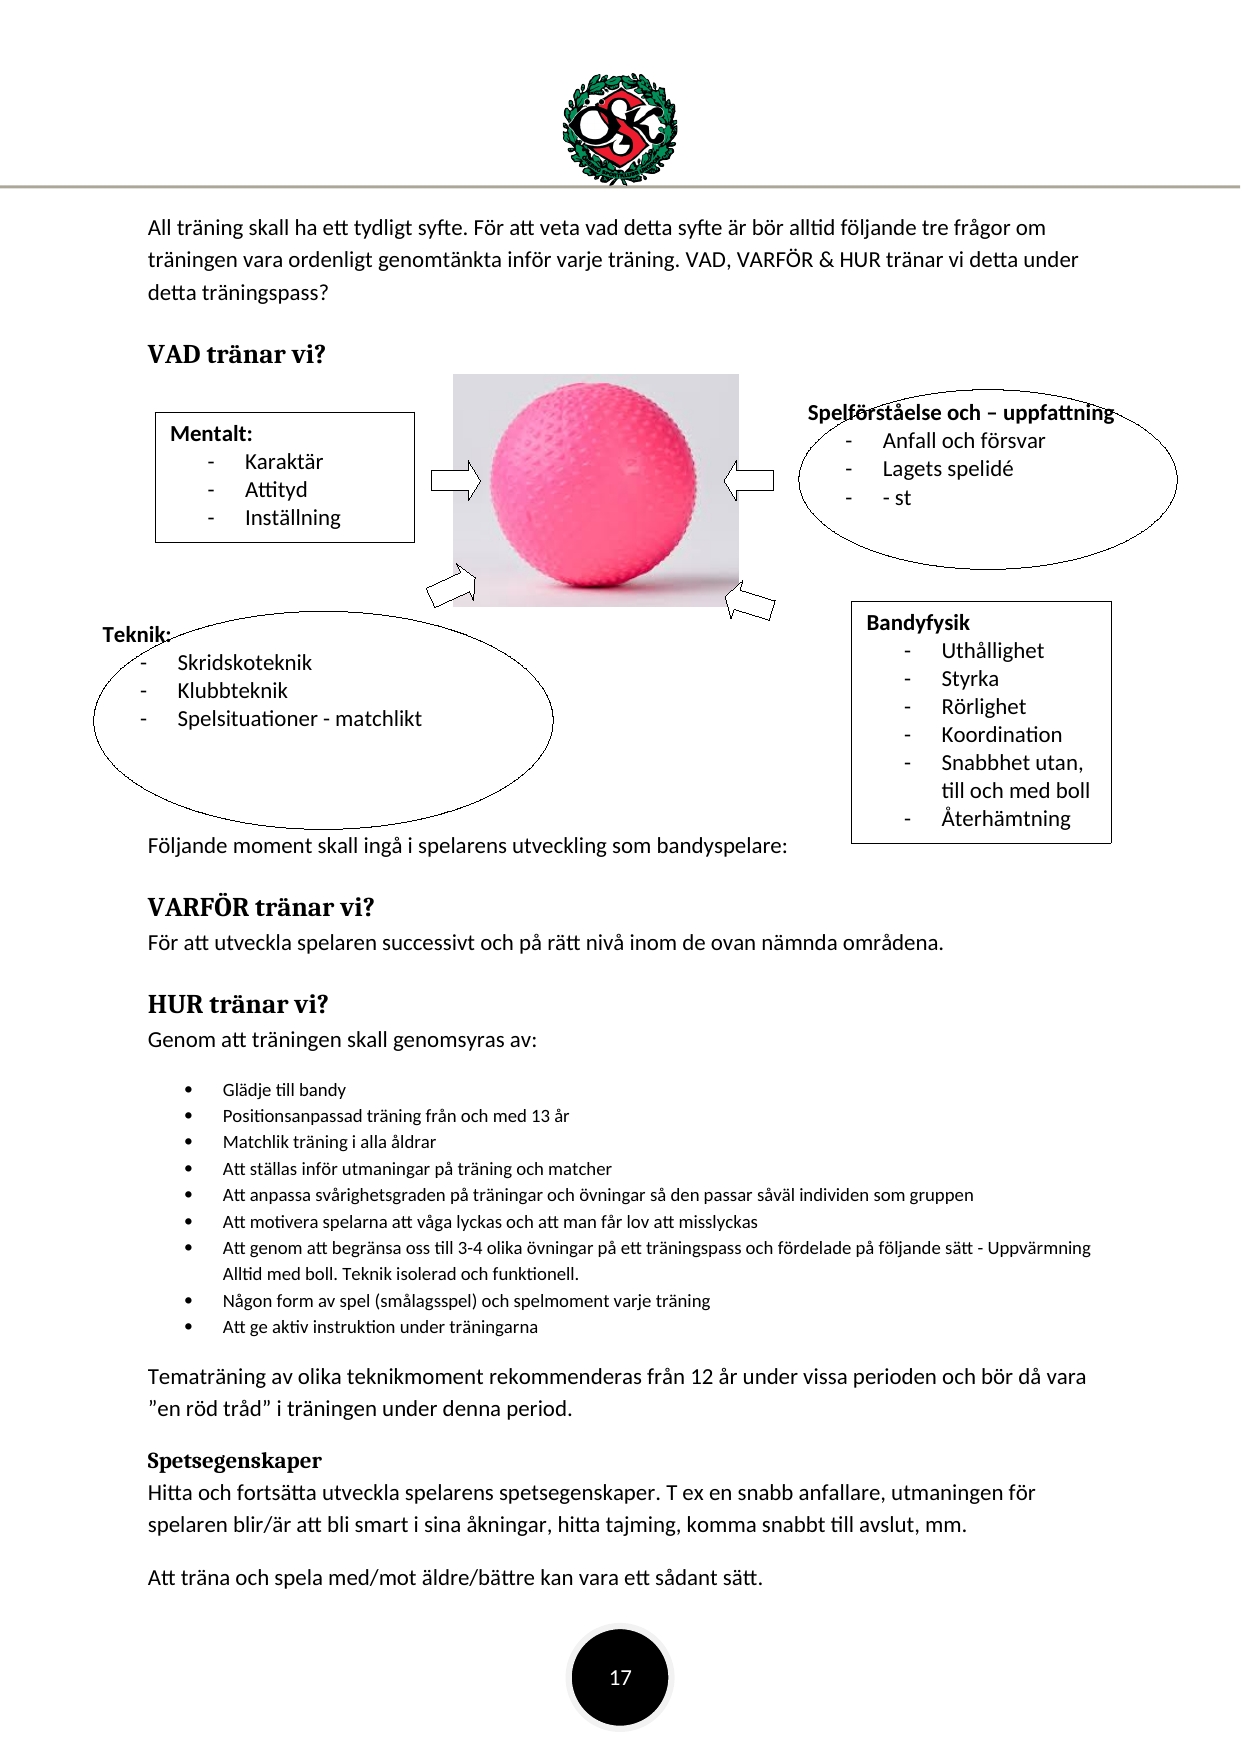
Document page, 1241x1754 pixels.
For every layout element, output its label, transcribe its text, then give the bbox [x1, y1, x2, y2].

list Att anpassa svårighetsgraden på träningar och övningar så den passar såväl individen som gruppen [185, 1183, 1093, 1206]
text För att utveckla spelaren successivt och på rätt nivå inom de ovan nämnda områdena. [148, 928, 1093, 956]
list Glädje till bandy [185, 1078, 1093, 1101]
picture [453, 374, 739, 607]
picture [562, 73, 678, 186]
text Att träna och spela med/mot äldre/bättre kan vara ett sådant sätt. [148, 1563, 1093, 1591]
list Att ge aktiv instruktion under träningarna [185, 1315, 1093, 1338]
text Genom att träningen skall genomsyras av: [148, 1025, 1093, 1053]
list Att ställas inför utmaningar på träning och matcher [185, 1157, 1093, 1180]
list Att motivera spelarna att våga lyckas och att man får lov att misslyckas [185, 1210, 1093, 1233]
list Någon form av spel (smålagsspel) och spelmoment varje träning [185, 1289, 1093, 1312]
subtitle HUR tränar vi? [148, 989, 1093, 1020]
list Matchlik träning i alla åldrar [185, 1131, 1093, 1154]
subtitle Spetsegenskaper [148, 1448, 1093, 1474]
subtitle VAD tränar vi? [148, 339, 1093, 370]
text Tematräning av olika teknikmoment rekommenderas från 12 år under vissa perioden och bör då vara ”en röd tråd” i träningen under denna period. [148, 1362, 1093, 1423]
text Hitta och fortsätta utveckla spelarens spetsegenskaper. T ex en snabb anfallare, utmaningen för spelaren blir/är att bli smart i sina åkningar, hitta tajming, komma snabbt till avslut, mm. [148, 1478, 1093, 1538]
text Följande moment skall ingå i spelarens utveckling som bandyspelare: [148, 831, 1093, 859]
list Att genom att begränsa oss till 3-4 olika övningar på ett träningspass och fördelade på följande sätt - Uppvärmning Alltid med boll. Teknik isolerad och funktionell. [185, 1236, 1093, 1285]
subtitle VARFÖR tränar vi? [148, 892, 1093, 923]
text All träning skall ha ett tydligt syfte. För att veta vad detta syfte är bör alltid följande tre frågor om träningen vara ordenligt genomtänkta inför varje träning. VAD, VARFÖR & HUR tränar vi detta under detta träningspass? [148, 213, 1093, 306]
list Positionsanpassad träning från och med 13 år [185, 1104, 1093, 1127]
